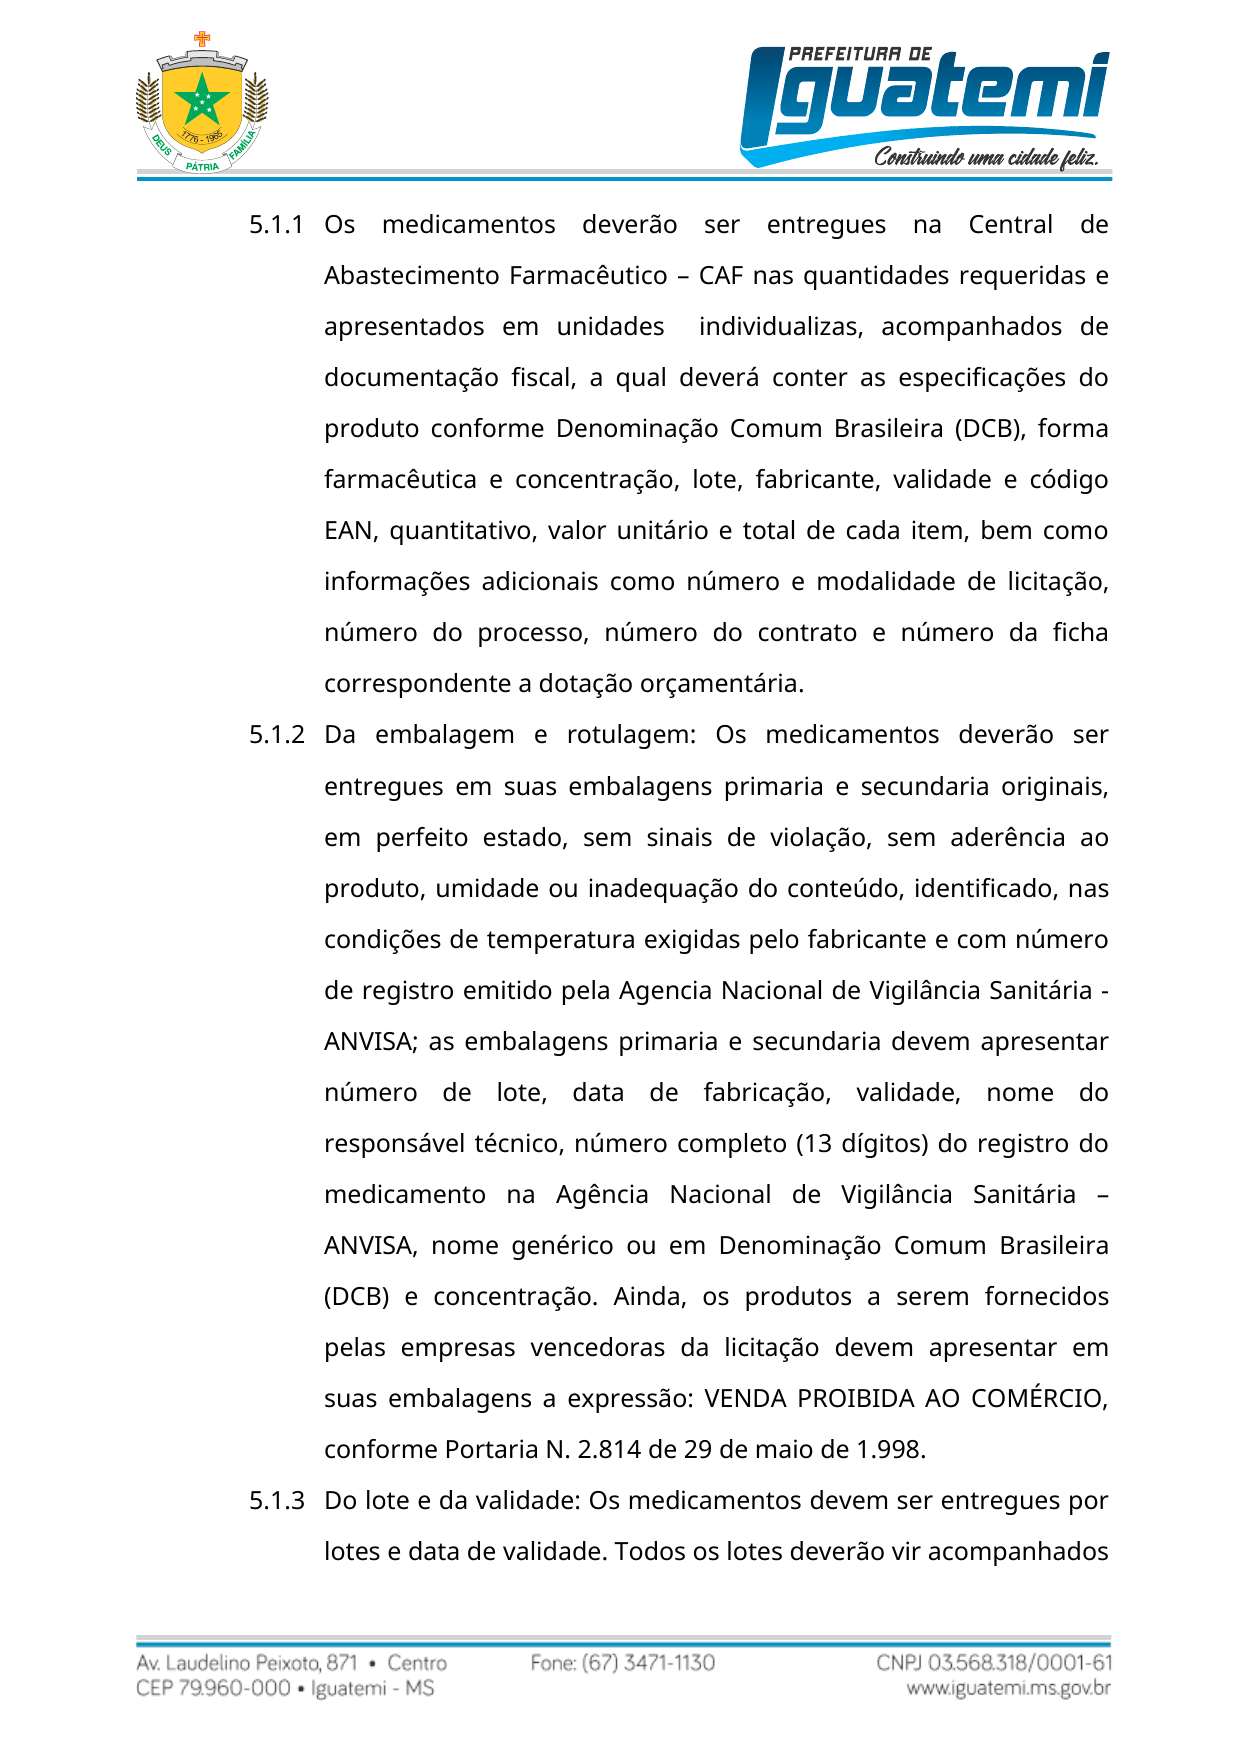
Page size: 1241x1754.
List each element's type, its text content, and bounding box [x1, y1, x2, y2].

list Os medicamentos deverão ser entregues na Central de Abastecimento Farmacêutico – CAF nas quantidades requeridas e apresentados em unidades individualizas, acompanhados de documentação fiscal, a qual deverá conter as especificações do produto conforme Denominação Comum Brasileira (DCB), forma farmacêutica e concentração, lote, fabricante, validade e código EAN, quantitativo, valor unitário e total de cada item, bem como informações adicionais como número e modalidade de licitação, número do processo, número do contrato e número da ficha correspondente a dotação orçamentária. [249, 207, 1110, 700]
list Da embalagem e rotulagem: Os medicamentos deverão ser entregues em suas embalagens primaria e secundaria originais, em perfeito estado, sem sinais de violação, sem aderência ao produto, umidade ou inadequação do conteúdo, identificado, nas condições de temperatura exigidas pelo fabricante e com número de registro emitido pela Agencia Nacional de Vigilância Sanitária - ANVISA; as embalagens primaria e secundaria devem apresentar número de lote, data de fabricação, validade, nome do responsável técnico, número completo (13 dígitos) do registro do medicamento na Agência Nacional de Vigilância Sanitária – ANVISA, nome genérico ou em Denominação Comum Brasileira (DCB) e concentração. Ainda, os produtos a serem fornecidos pelas empresas vencedoras da licitação devem apresentar em suas embalagens a expressão: VENDA PROIBIDA AO COMÉRCIO, conforme Portaria N. 2.814 de 29 de maio de 1.998. [249, 717, 1110, 1466]
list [249, 1483, 1110, 1568]
picture [136, 1635, 1113, 1703]
